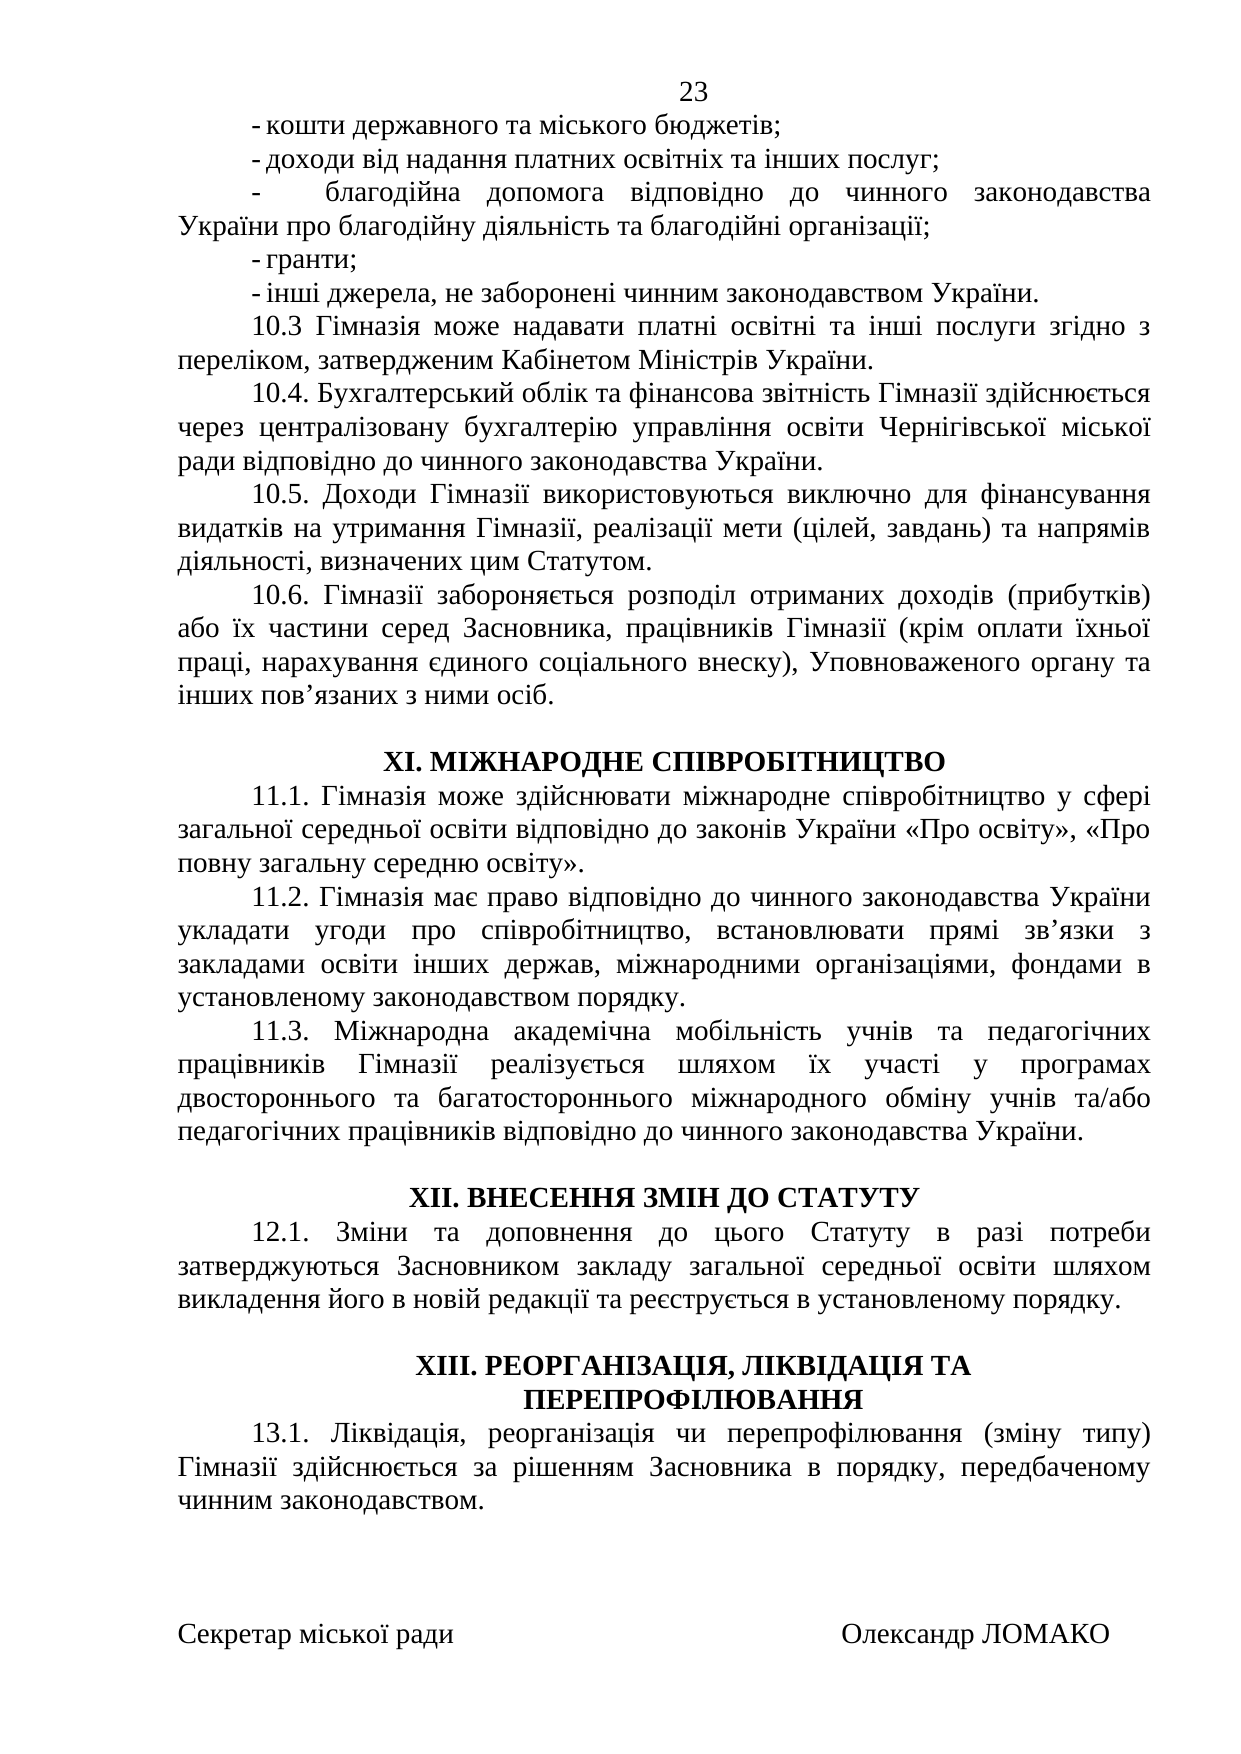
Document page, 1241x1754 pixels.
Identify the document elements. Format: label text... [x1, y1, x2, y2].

list благодійна допомога відповідно до чинного законодавства України про благодійну діяльність та благодійні організації; [177, 174, 1152, 241]
text 12.1. Зміни та доповнення до цього Статуту в разі потреби затверджуються Засновником закладу загальної середньої освіти шляхом викладення його в новій редакції та реєструється в установленому порядку. [177, 1214, 1152, 1315]
text ХІІІ. РЕОРГАНІЗАЦІЯ, ЛІКВІДАЦІЯ ТА [177, 1348, 1152, 1382]
text ПЕРЕПРОФІЛЮВАННЯ [177, 1382, 1152, 1415]
text 11.3. Міжнародна академічна мобільність учнів та педагогічних працівників Гімназії реалізується шляхом їх участі у програмах двостороннього та багатостороннього міжнародного обміну учнів та/або педагогічних працівників відповідно до чинного законодавства України. [177, 1013, 1152, 1147]
list гранти; [251, 241, 1152, 275]
text 10.6. Гімназії забороняється розподіл отриманих доходів (прибутків) або їх частини серед Засновника, працівників Гімназії (крім оплати їхньої праці, нарахування єдиного соціального внеску), Уповноваженого органу та інших пов’язаних з ними осіб. [177, 577, 1152, 711]
text 10.4. Бухгалтерський облік та фінансова звітність Гімназії здійснюється через централізовану бухгалтерію управління освіти Чернігівської міської ради відповідно до чинного законодавства України. [177, 376, 1152, 476]
text ХІ. МІЖНАРОДНЕ СПІВРОБІТНИЦТВО [177, 744, 1152, 778]
text 10.3 Гімназія може надавати платні освітні та інші послуги згідно з переліком, затвердженим Кабінетом Міністрів України. [177, 308, 1152, 376]
text 11.2. Гімназія має право відповідно до чинного законодавства України укладати угоди про співробітництво, встановлювати прямі зв’язки з закладами освіти інших держав, міжнародними організаціями, фондами в установленому законодавством порядку. [177, 879, 1152, 1013]
list доходи від надання платних освітніх та інших послуг; [251, 141, 1152, 174]
list кошти державного та міського бюджетів; [251, 107, 1152, 141]
text 13.1. Ліквідація, реорганізація чи перепрофілювання (зміну типу) Гімназії здійснюється за рішенням Засновника в порядку, передбаченому чинним законодавством. [177, 1415, 1152, 1516]
list інші джерела, не заборонені чинним законодавством України. [251, 275, 1152, 308]
text 11.1. Гімназія може здійснювати міжнародне співробітництво у сфері загальної середньої освіти відповідно до законів України «Про освіту», «Про повну загальну середню освіту». [177, 778, 1152, 879]
text Секретар міської ради Олександр ЛОМАКО [177, 1617, 1152, 1650]
text ХІІ. ВНЕСЕННЯ ЗМІН ДО СТАТУТУ [177, 1181, 1152, 1214]
text 10.5. Доходи Гімназії використовуються виключно для фінансування видатків на утримання Гімназії, реалізації мети (цілей, завдань) та напрямів діяльності, визначених цим Статутом. [177, 476, 1152, 577]
